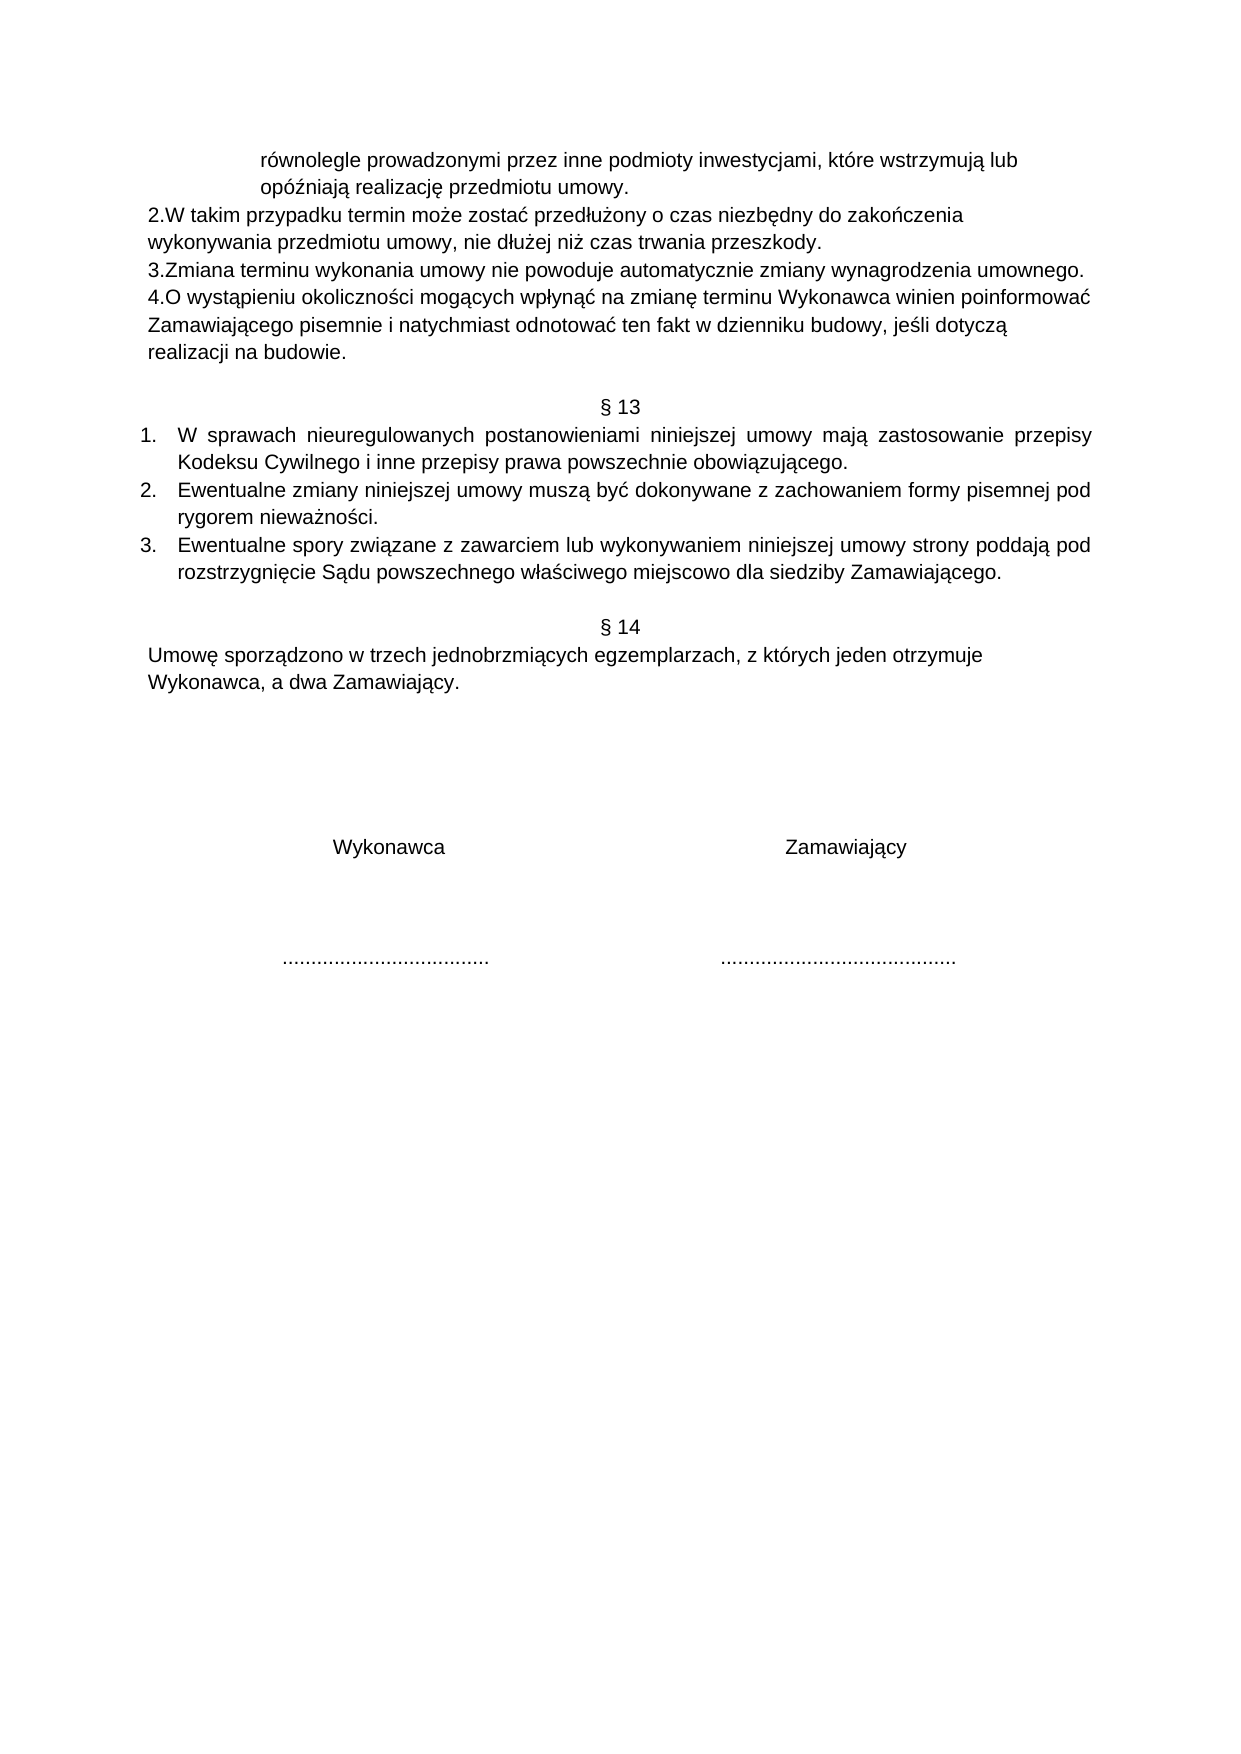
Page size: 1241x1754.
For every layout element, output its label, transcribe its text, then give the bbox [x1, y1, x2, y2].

list W sprawach nieuregulowanych postanowieniami niniejszej umowy mają zastosowanie przepisy Kodeksu Cywilnego i inne przepisy prawa powszechnie obowiązującego. [140, 423, 1093, 474]
text 2.W takim przypadku termin może zostać przedłużony o czas niezbędny do zakończenia wykonywania przedmiotu umowy, nie dłużej niż czas trwania przeszkody. [148, 203, 1093, 254]
text 3.Zmiana terminu wykonania umowy nie powoduje automatycznie zmiany wynagrodzenia umownego. [148, 258, 1093, 282]
list Ewentualne spory związane z zawarciem lub wykonywaniem niniejszej umowy strony poddają pod rozstrzygnięcie Sądu powszechnego właściwego miejscowo dla siedziby Zamawiającego. [140, 533, 1093, 584]
text Umowę sporządzono w trzech jednobrzmiących egzemplarzach, z których jeden otrzymuje Wykonawca, a dwa Zamawiający. [148, 643, 1093, 694]
text § 13 [148, 395, 1093, 419]
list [223, 148, 1093, 199]
text 4.O wystąpieniu okoliczności mogących wpłynąć na zmianę terminu Wykonawca winien poinformować Zamawiającego pisemnie i natychmiast odnotować ten fakt w dzienniku budowy, jeśli dotyczą realizacji na budowie. [148, 285, 1093, 364]
text § 14 [148, 615, 1093, 639]
list Ewentualne zmiany niniejszej umowy muszą być dokonywane z zachowaniem formy pisemnej pod rygorem nieważności. [140, 478, 1093, 529]
text .................................... ......................................... [148, 945, 1093, 969]
text Wykonawca Zamawiający [148, 835, 1093, 859]
